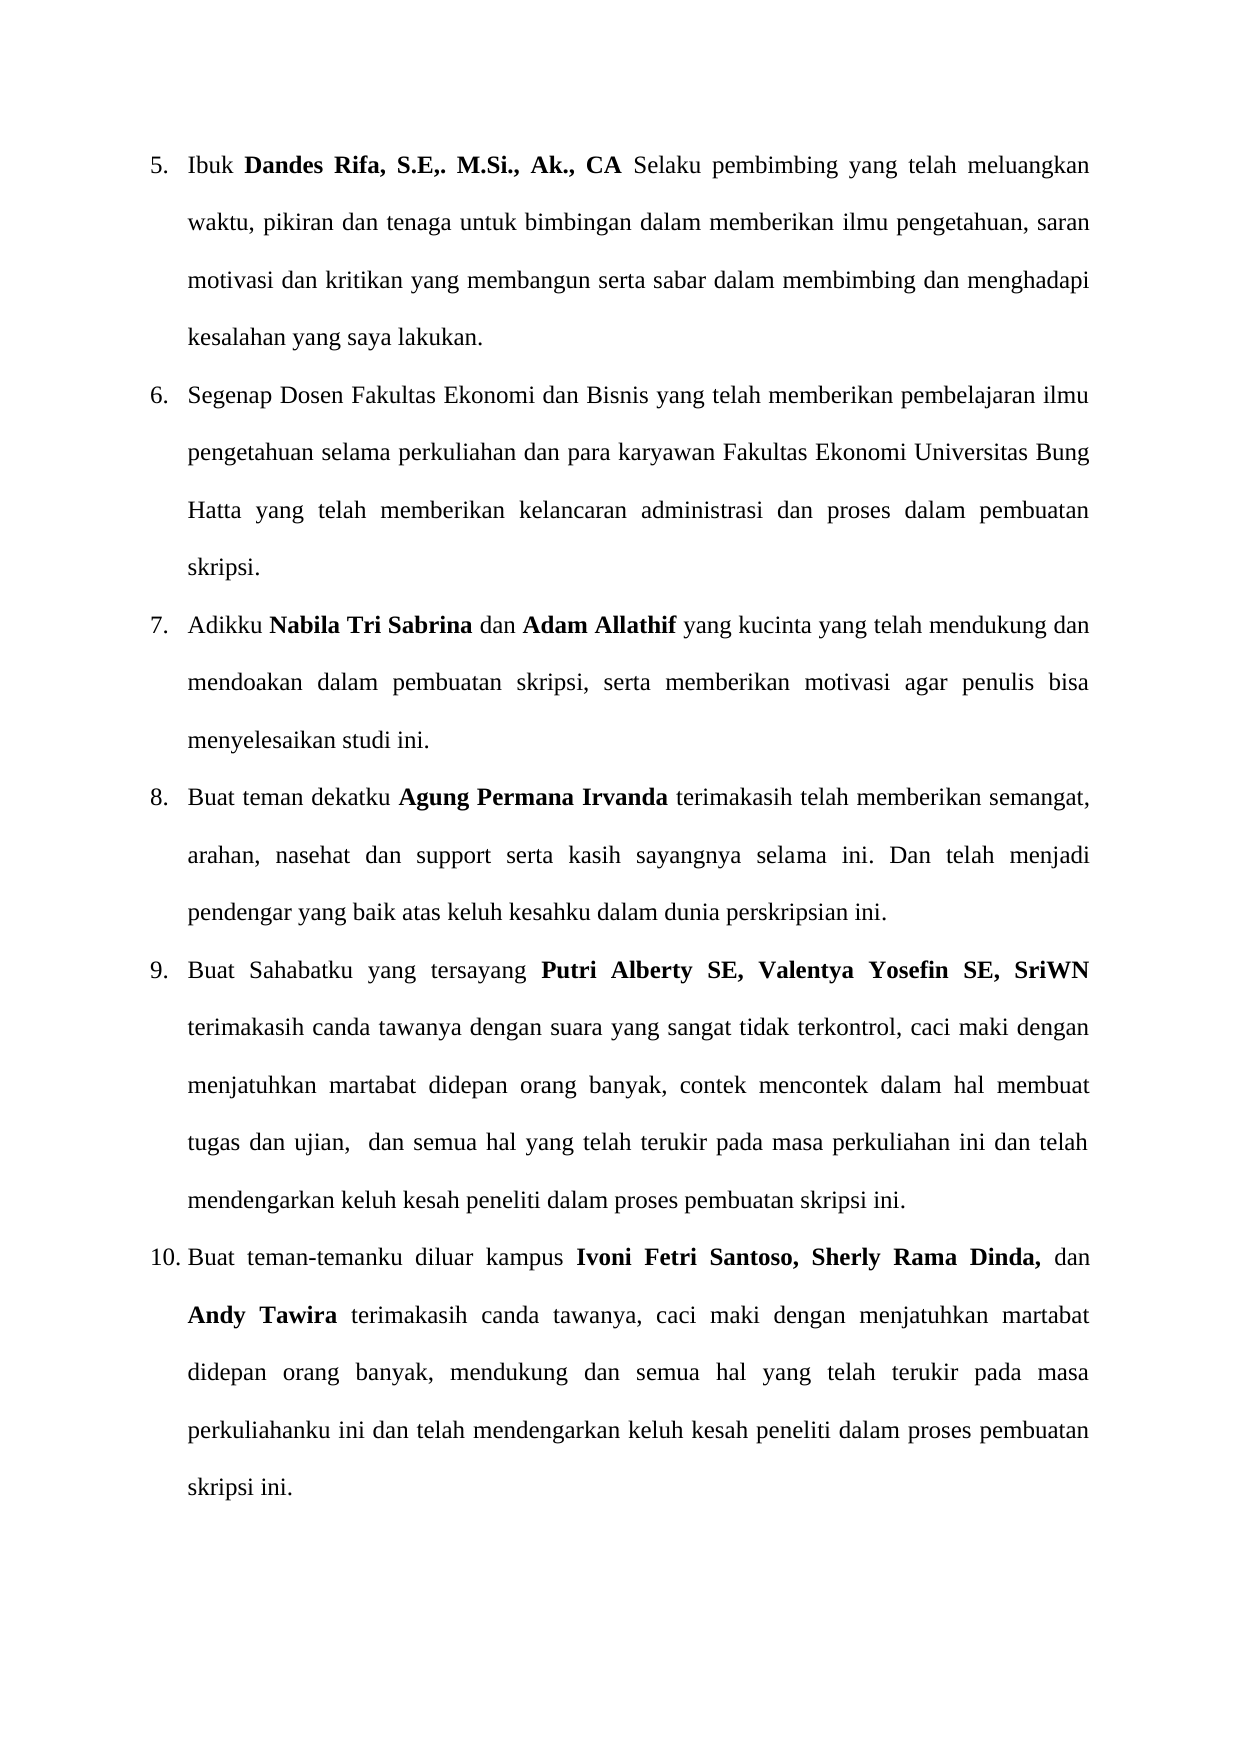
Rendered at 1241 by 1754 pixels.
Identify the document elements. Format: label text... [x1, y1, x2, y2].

list Buat teman dekatku Agung Permana Irvanda terimakasih telah memberikan semangat, arahan, nasehat dan support serta kasih sayangnya selama ini. Dan telah menjadi pendengar yang baik atas keluh kesahku dalam dunia perskripsian ini. [150, 782, 1090, 926]
list Ibuk Dandes Rifa, S.E,. M.Si., Ak., CA Selaku pembimbing yang telah meluangkan waktu, pikiran dan tenaga untuk bimbingan dalam memberikan ilmu pengetahuan, saran motivasi dan kritikan yang membangun serta sabar dalam membimbing dan menghadapi kesalahan yang saya lakukan. [150, 150, 1090, 351]
list Adikku Nabila Tri Sabrina dan Adam Allathif yang kucinta yang telah mendukung dan mendoakan dalam pembuatan skripsi, serta memberikan motivasi agar penulis bisa menyelesaikan studi ini. [150, 610, 1090, 754]
list Buat Sahabatku yang tersayang Putri Alberty SE, Valentya Yosefin SE, SriWN terimakasih canda tawanya dengan suara yang sangat tidak terkontrol, caci maki dengan menjatuhkan martabat didepan orang banyak, contek mencontek dalam hal membuat tugas dan ujian, dan semua hal yang telah terukir pada masa perkuliahan ini dan telah mendengarkan keluh kesah peneliti dalam proses pembuatan skripsi ini. [150, 955, 1090, 1214]
list Buat teman-temanku diluar kampus Ivoni Fetri Santoso, Sherly Rama Dinda, dan Andy Tawira terimakasih canda tawanya, caci maki dengan menjatuhkan martabat didepan orang banyak, mendukung dan semua hal yang telah terukir pada masa perkuliahanku ini dan telah mendengarkan keluh kesah peneliti dalam proses pembuatan skripsi ini. [150, 1242, 1090, 1501]
list Segenap Dosen Fakultas Ekonomi dan Bisnis yang telah memberikan pembelajaran ilmu pengetahuan selama perkuliahan dan para karyawan Fakultas Ekonomi Universitas Bung Hatta yang telah memberikan kelancaran administrasi dan proses dalam pembuatan skripsi. [150, 380, 1090, 581]
